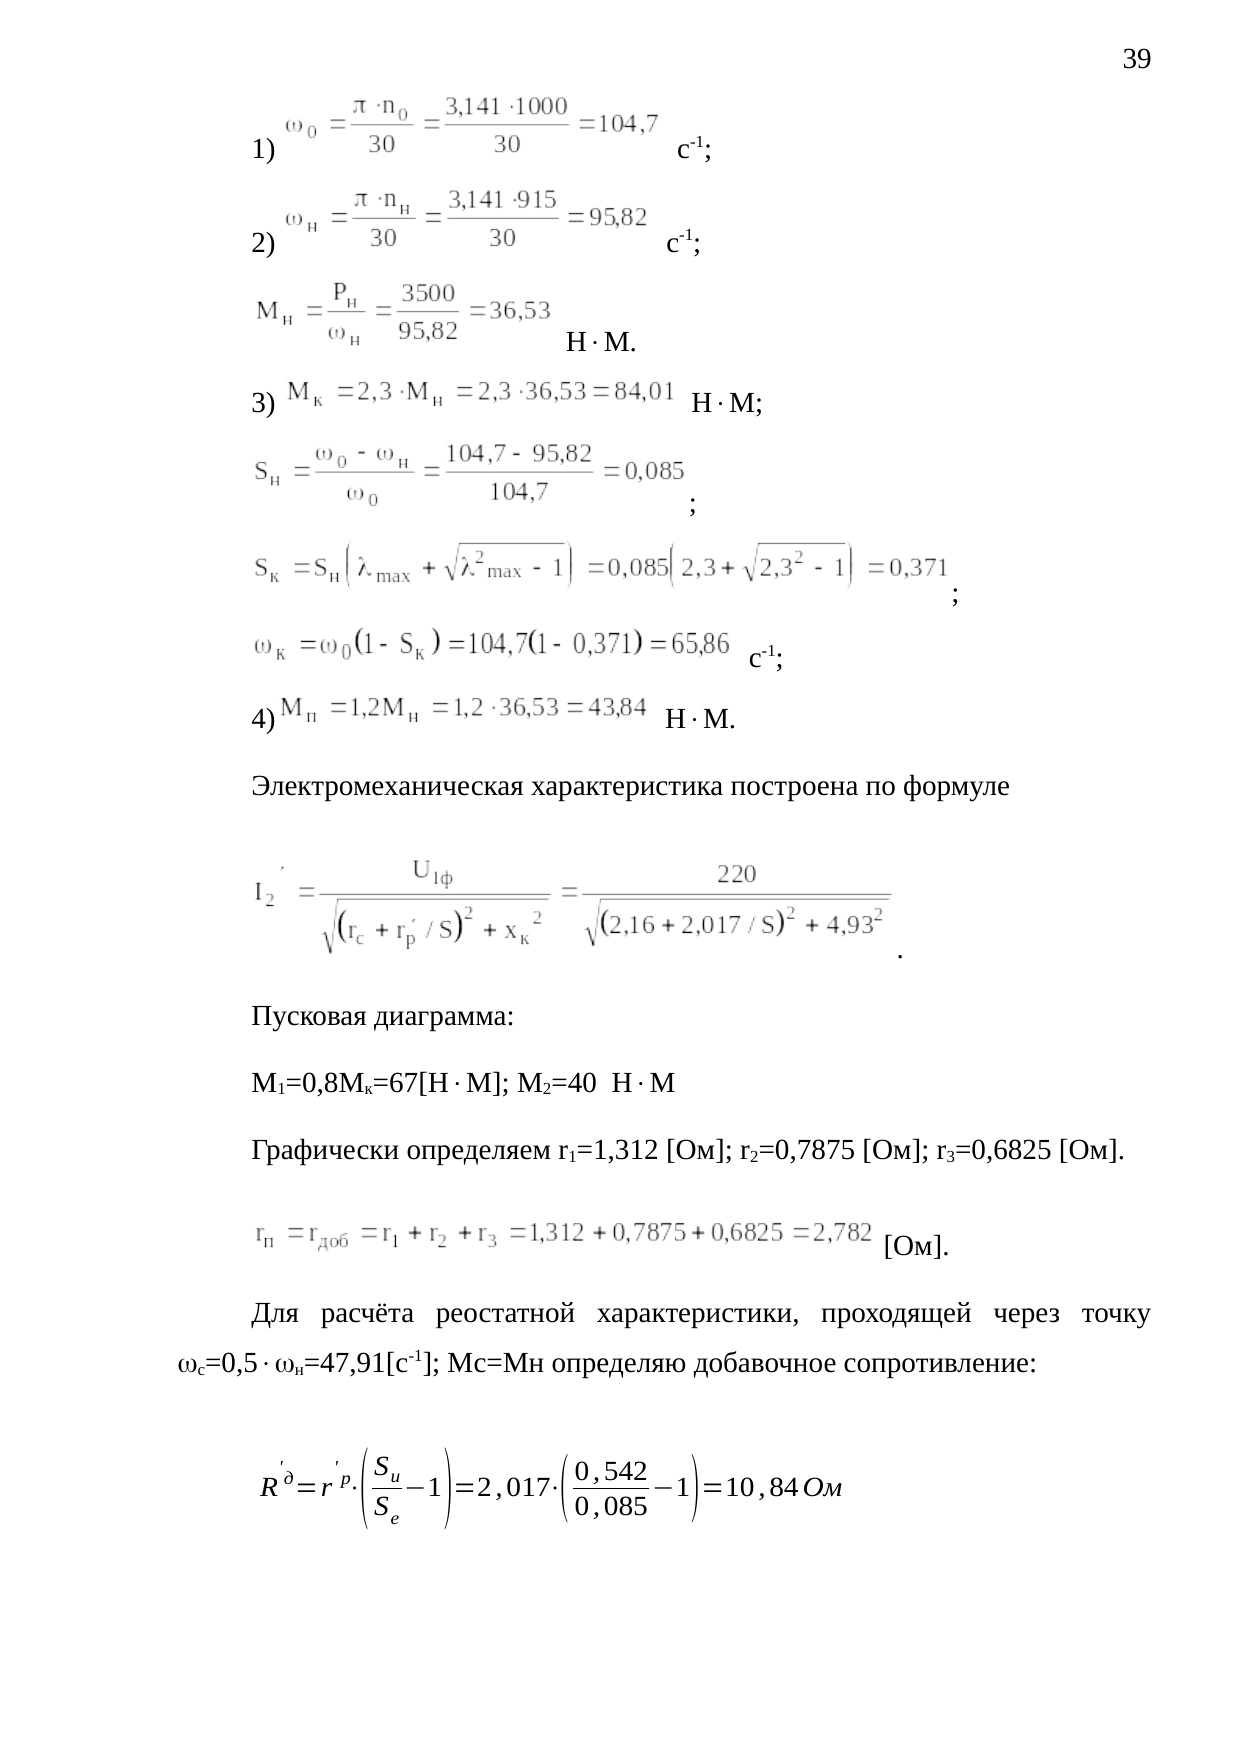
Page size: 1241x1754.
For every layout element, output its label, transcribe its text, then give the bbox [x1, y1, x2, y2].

text Графически определяем r1=1,312 [Ом]; r2=0,7875 [Ом]; r3=0,6825 [Ом]. [177, 1132, 1152, 1166]
text НМ. [177, 275, 1152, 358]
text . [177, 852, 1152, 964]
text [Ом]. [177, 1216, 1152, 1261]
text ; [177, 535, 1152, 609]
text 3) НМ; [177, 375, 1152, 419]
text M1=0,8Mк=67[НМ]; M2=40 НМ [177, 1065, 1152, 1099]
text Пусковая диаграмма: [177, 998, 1152, 1031]
text Для расчёта реостатной характеристики, проходящей через точку с=0,5н=47,91[c-1]; Mc=Mн определяю добавочное сопротивление: [177, 1295, 1152, 1379]
text Электромеханическая характеристика построена по формуле [177, 768, 1152, 802]
text 2) c-1; [177, 182, 1152, 258]
text 1) c-1; [177, 89, 1152, 165]
text ; [177, 436, 1152, 518]
text 4) НМ. [177, 691, 1152, 734]
text c-1; [177, 625, 1152, 674]
